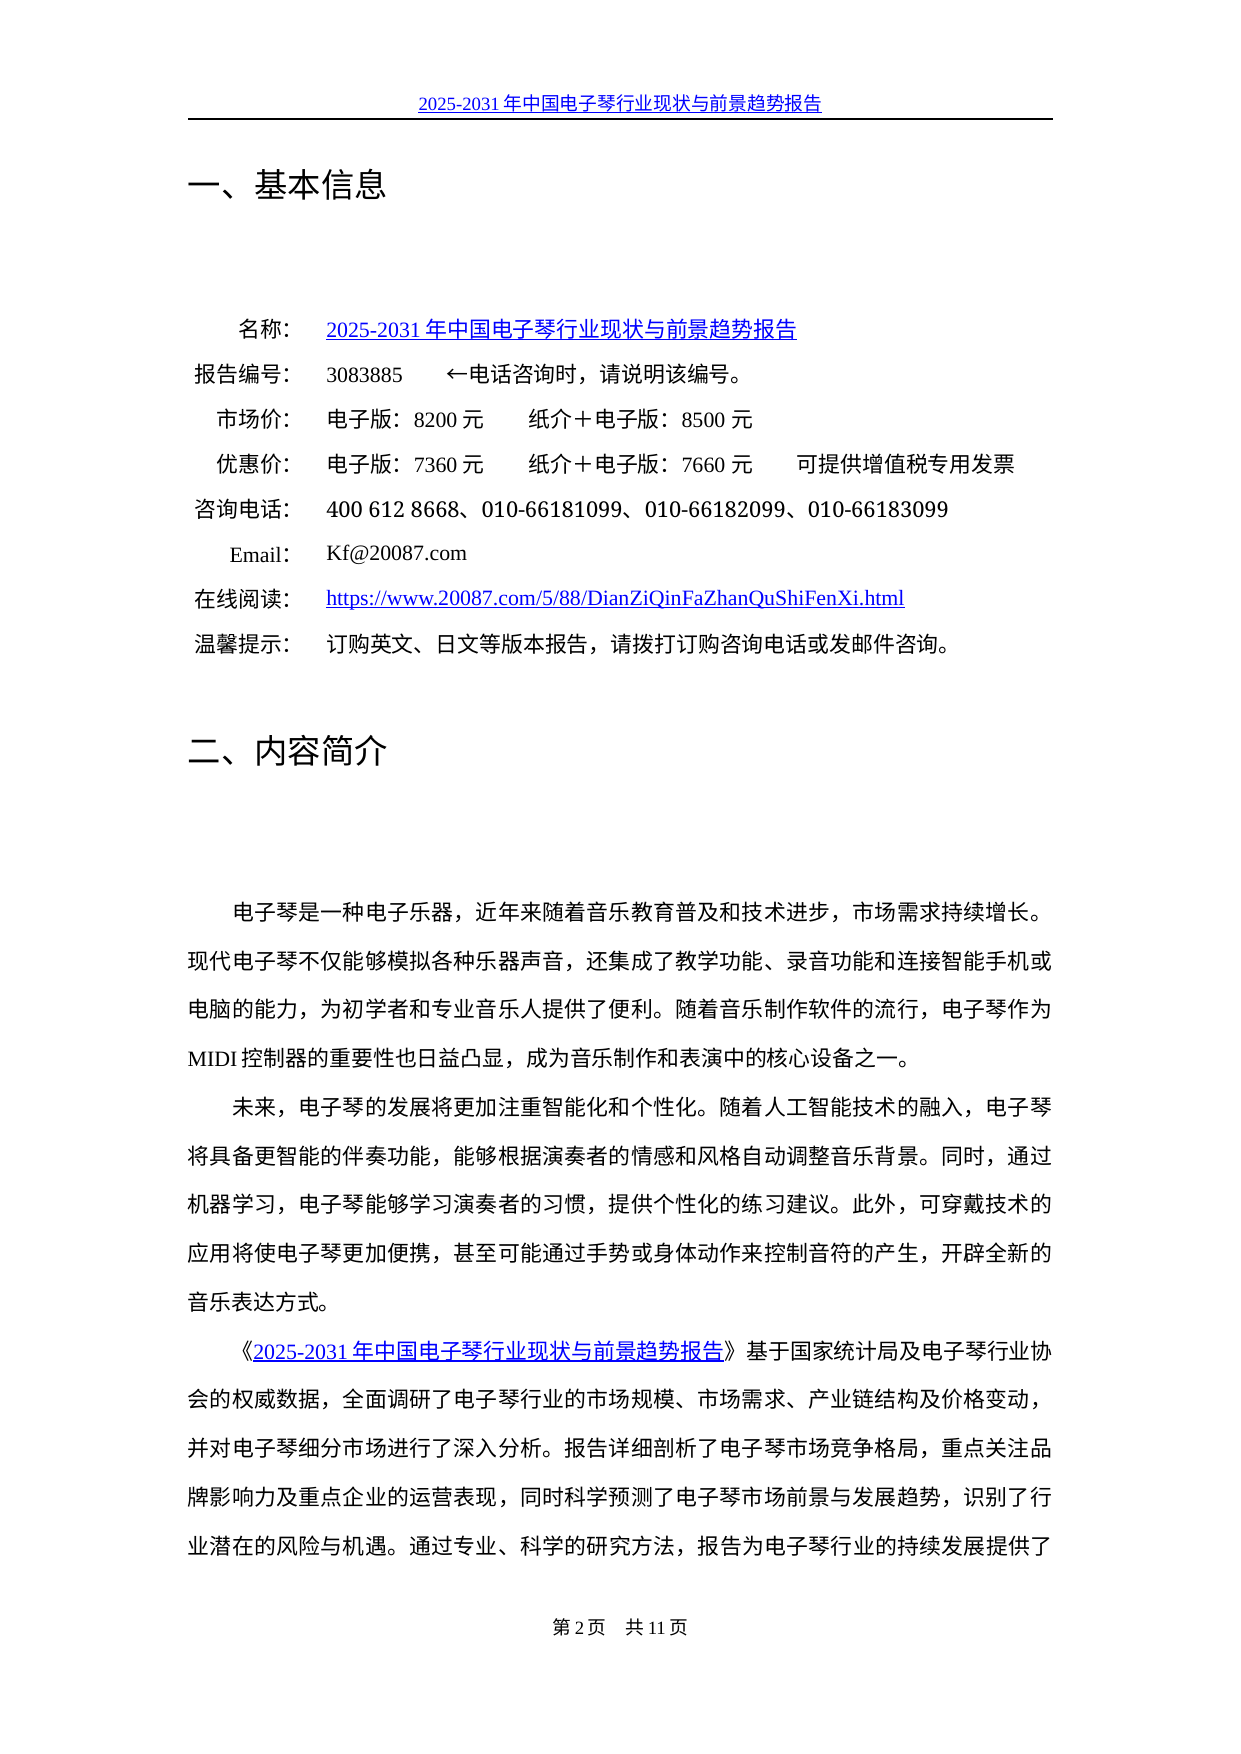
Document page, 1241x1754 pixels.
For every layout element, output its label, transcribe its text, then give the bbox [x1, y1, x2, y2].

title 二、内容简介 [187, 717, 1053, 782]
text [187, 894, 1053, 1561]
table_cell 3083885 ←电话咨询时，请说明该编号。 [315, 357, 1073, 402]
table_cell 温馨提示： [167, 627, 315, 672]
table_cell 订购英文、日文等版本报告，请拨打订购咨询电话或发邮件咨询。 [315, 627, 1073, 672]
table_cell 电子版：8200 元 纸介＋电子版：8500 元 [315, 402, 1073, 447]
table_cell 市场价： [167, 402, 315, 447]
table_header 名称： [167, 312, 315, 357]
table_header 2025-2031年中国电子琴行业现状与前景趋势报告 [315, 312, 1073, 357]
table_cell Email： [167, 537, 315, 582]
table_cell 400 612 8668、010-66181099、010-66182099、010-66183099 [315, 492, 1073, 537]
table_cell 电子版：7360 元 纸介＋电子版：7660 元 可提供增值税专用发票 [315, 447, 1073, 492]
table_cell 在线阅读： [167, 582, 315, 627]
table_cell 咨询电话： [167, 492, 315, 537]
table_cell [315, 582, 1073, 627]
title 一、基本信息 [187, 150, 1053, 215]
table_cell 优惠价： [167, 447, 315, 492]
table_cell Kf@20087.com [315, 537, 1073, 582]
table_cell 报告编号： [167, 357, 315, 402]
